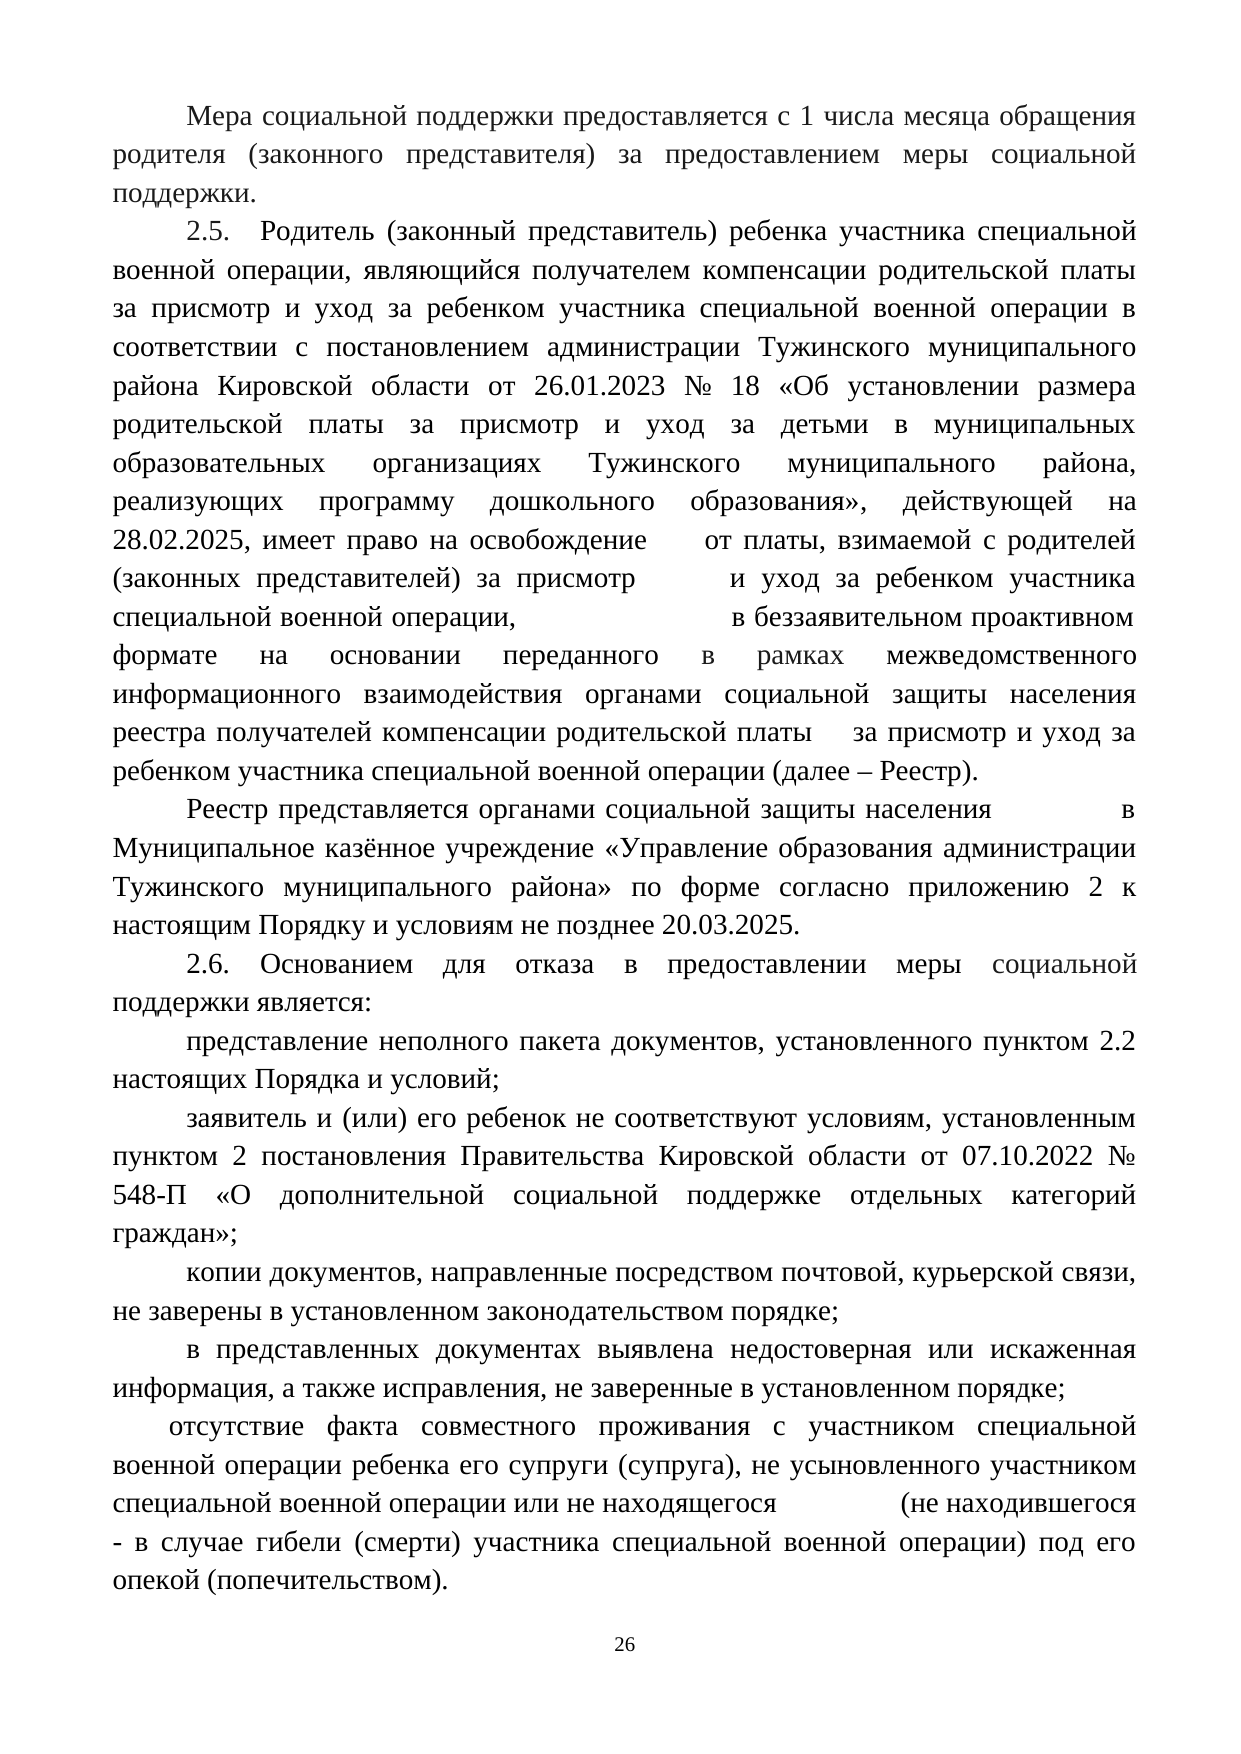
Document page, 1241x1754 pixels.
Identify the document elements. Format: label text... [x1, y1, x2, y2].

text в представленных документах выявлена недостоверная или искаженная информация, а также исправления, не заверенные в установленном порядке; [112, 1331, 1137, 1403]
text Реестр представляется органами социальной защиты населения в Муниципальное казённое учреждение «Управление образования администрации Тужинского муниципального района» по форме согласно приложению 2 к настоящим Порядку и условиям не позднее 20.03.2025. [112, 792, 1137, 941]
list Основанием для отказа в предоставлении меры социальной поддержки является: [112, 946, 1137, 1018]
text заявитель и (или) его ребенок не соответствуют условиям, установленным пунктом 2 постановления Правительства Кировской области от 07.10.2022 № 548-П «О дополнительной социальной поддержке отдельных категорий граждан»; [112, 1100, 1137, 1249]
text копии документов, направленные посредством почтовой, курьерской связи, не заверены в установленном законодательством порядке; [112, 1254, 1137, 1326]
text отсутствие факта совместного проживания с участником специальной военной операции ребенка его супруги (супруга), не усыновленного участником специальной военной операции или не находящегося (не находившегося - в случае гибели (смерти) участника специальной военной операции) под его опекой (попечительством). [112, 1408, 1137, 1596]
text Мера социальной поддержки предоставляется с 1 числа месяца обращения родителя (законного представителя) за предоставлением меры социальной поддержки. [112, 98, 1137, 208]
text представление неполного пакета документов, установленного пунктом 2.2 настоящих Порядка и условий; [112, 1023, 1137, 1095]
list Родитель (законный представитель) ребенка участника специальной военной операции, являющийся получателем компенсации родительской платы за присмотр и уход за ребенком участника специальной военной операции в соответствии с постановлением администрации Тужинского муниципального района Кировской области от 26.01.2023 № 18 «Об установлении размера родительской платы за присмотр и уход за детьми в муниципальных образовательных организациях Тужинского муниципального района, реализующих программу дошкольного образования», действующей на 28.02.2025, имеет право на освобождение от платы, взимаемой с родителей (законных представителей) за присмотр и уход за ребенком участника специальной военной операции, в беззаявительном проактивном формате на основании переданного в рамках межведомственного информационного взаимодействия органами социальной защиты населения реестра получателей компенсации родительской платы за присмотр и уход за ребенком участника специальной военной операции (далее – Реестр). [112, 213, 1137, 787]
